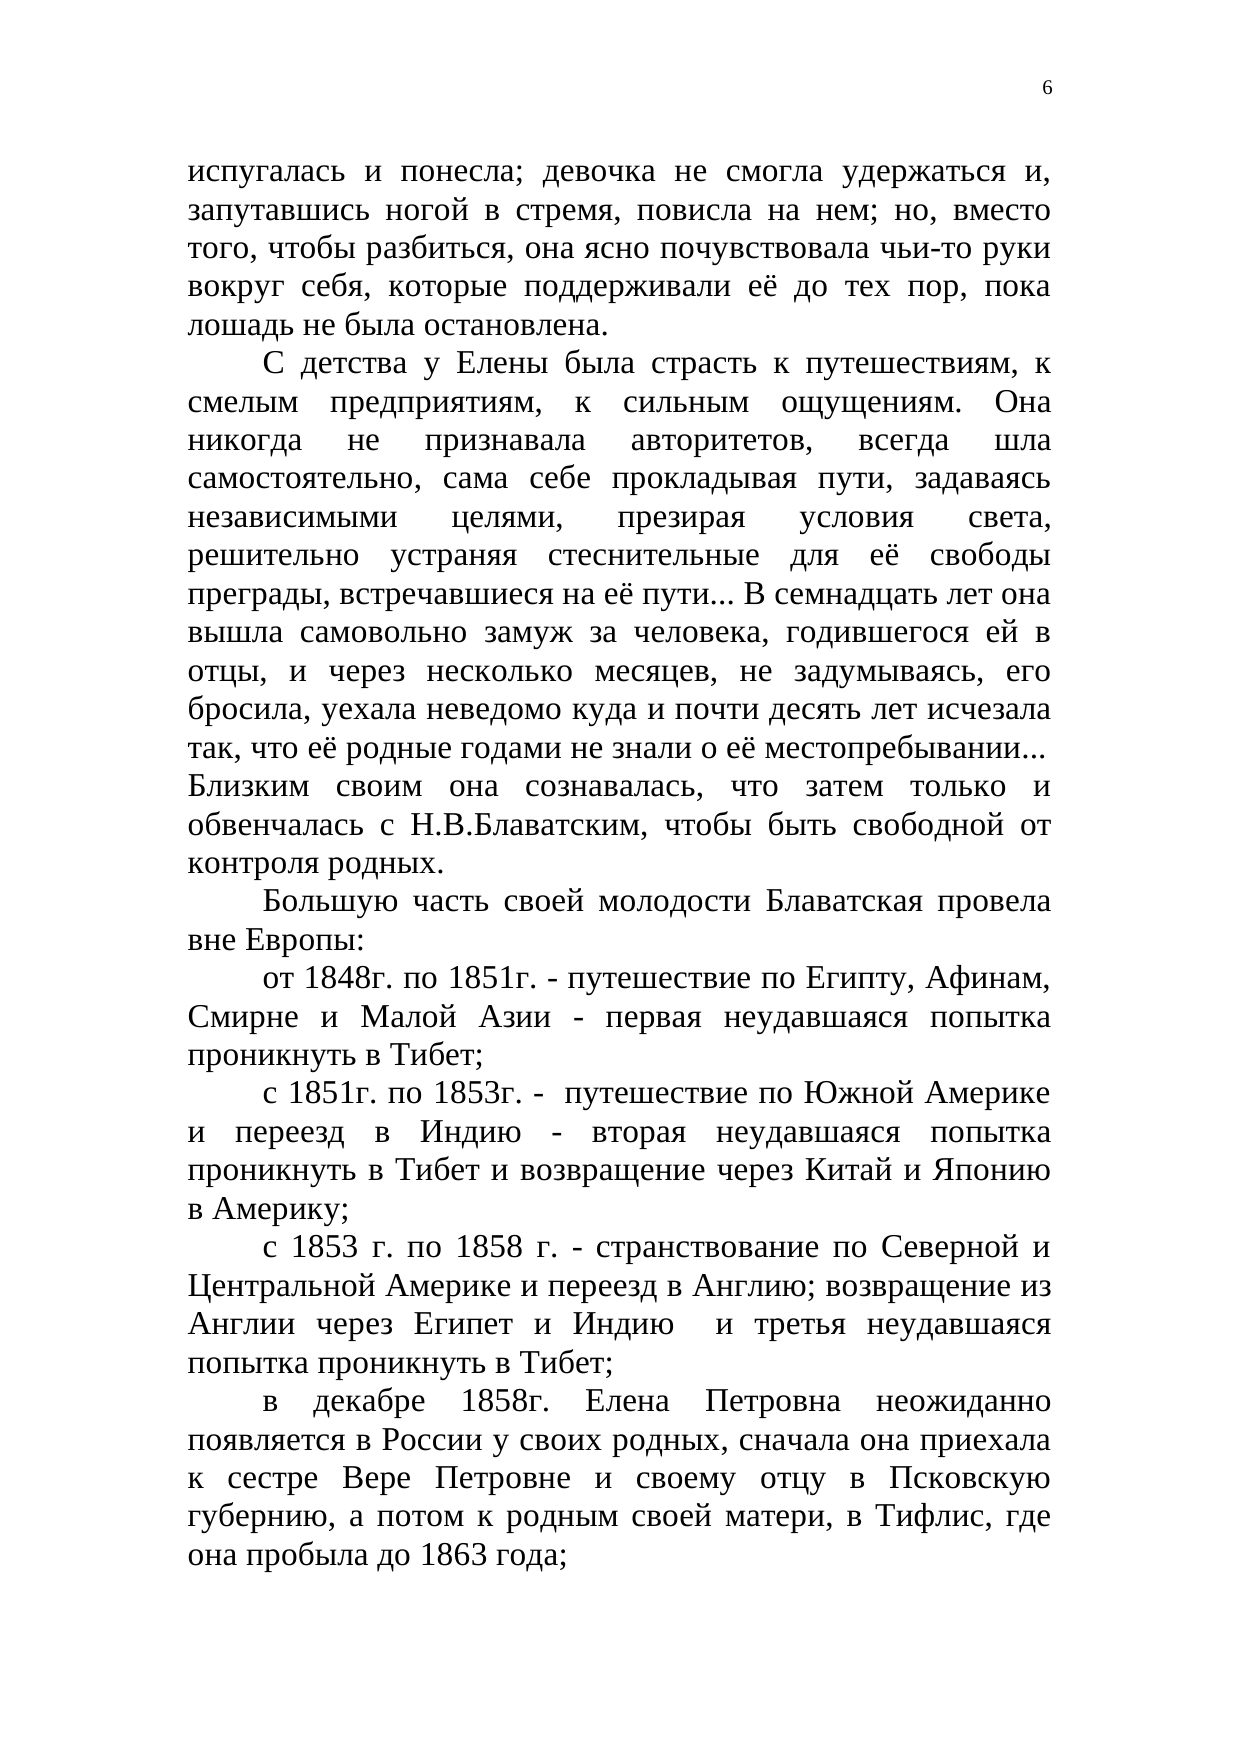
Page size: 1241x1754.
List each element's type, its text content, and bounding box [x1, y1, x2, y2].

text с 1851г. по 1853г. - путешествие по Южной Америке и переезд в Индию - вторая неудавшаяся попытка проникнуть в Тибет и возвращение через Китай и Японию в Америку; [187, 1072, 1053, 1226]
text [187, 150, 1053, 342]
text С детства у Елены была страсть к путешествиям, к смелым предприятиям, к сильным ощущениям. Она никогда не признавала авторитетов, всегда шла самостоятельно, сама себе прокладывая пути, задаваясь независимыми целями, презирая условия света, решительно устраняя стеснительные для её свободы преграды, встречавшиеся на её пути... В семнадцать лет она вышла самовольно замуж за человека, годившегося ей в отцы, и через несколько месяцев, не задумываясь, его бросила, уехала неведомо куда и почти десять лет исчезала так, что её родные годами не знали о её местопребывании... [187, 342, 1053, 765]
text Большую часть своей молодости Блаватская провела вне Европы: [187, 880, 1053, 957]
text с 1853 г. по 1858 г. - странствование по Северной и Центральной Америке и переезд в Англию; возвращение из Англии через Египет и Индию и третья неудавшаяся попытка проникнуть в Тибет; [187, 1226, 1053, 1380]
text Близким своим она сознавалась, что затем только и обвенчалась с Н.В.Блаватским, чтобы быть свободной от контроля родных. [187, 765, 1053, 880]
text от 1848г. по 1851г. - путешествие по Египту, Афинам, Смирне и Малой Азии - первая неудавшаяся попытка проникнуть в Тибет; [187, 957, 1053, 1072]
text в декабре 1858г. Елена Петровна неожиданно появляется в России у своих родных, сначала она приехала к сестре Вере Петровне и своему отцу в Псковскую губернию, а потом к родным своей матери, в Тифлис, где она пробыла до 1863 года; [187, 1380, 1053, 1572]
